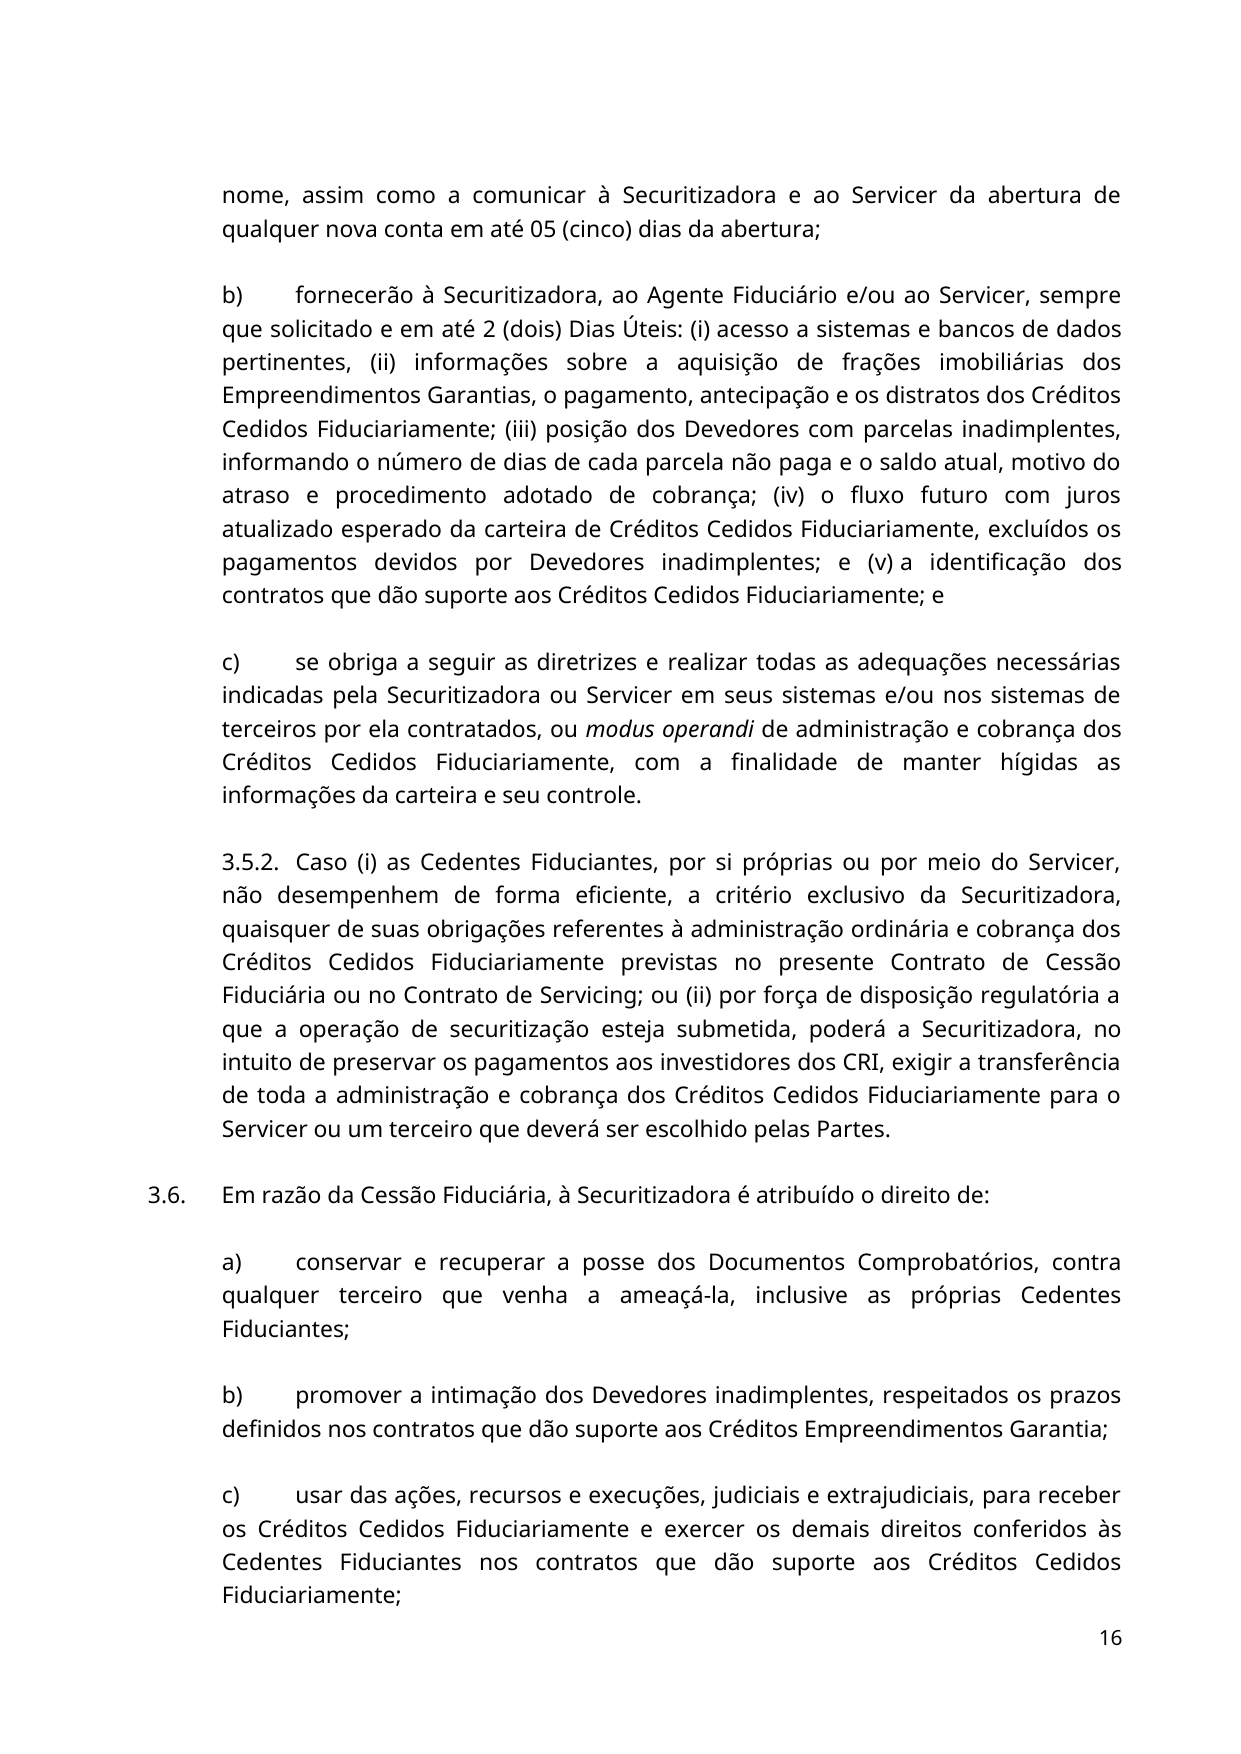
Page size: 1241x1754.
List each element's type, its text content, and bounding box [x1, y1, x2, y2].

list promover a intimação dos Devedores inadimplentes, respeitados os prazos definidos nos contratos que dão suporte aos Créditos Empreendimentos Garantia; [222, 1377, 1122, 1444]
list se obriga a seguir as diretrizes e realizar todas as adequações necessárias indicadas pela Securitizadora ou Servicer em seus sistemas e/ou nos sistemas de terceiros por ela contratados, ou modus operandi de administração e cobrança dos Créditos Cedidos Fiduciariamente, com a finalidade de manter hígidas as informações da carteira e seu controle. [222, 644, 1122, 811]
list conservar e recuperar a posse dos Documentos Comprobatórios, contra qualquer terceiro que venha a ameaçá-la, inclusive as próprias Cedentes Fiduciantes; [222, 1244, 1122, 1344]
list Em razão da Cessão Fiduciária, à Securitizadora é atribuído o direito de: [148, 1177, 1122, 1211]
text 3.5.2. Caso (i) as Cedentes Fiduciantes, por si próprias ou por meio do Servicer, não desempenhem de forma eficiente, a critério exclusivo da Securitizadora, quaisquer de suas obrigações referentes à administração ordinária e cobrança dos Créditos Cedidos Fiduciariamente previstas no presente Contrato de Cessão Fiduciária ou no Contrato de Servicing; ou (ii) por força de disposição regulatória a que a operação de securitização esteja submetida, poderá a Securitizadora, no intuito de preservar os pagamentos aos investidores dos CRI, exigir a transferência de toda a administração e cobrança dos Créditos Cedidos Fiduciariamente para o Servicer ou um terceiro que deverá ser escolhido pelas Partes. [222, 844, 1122, 1144]
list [222, 177, 1122, 244]
list usar das ações, recursos e execuções, judiciais e extrajudiciais, para receber os Créditos Cedidos Fiduciariamente e exercer os demais direitos conferidos às Cedentes Fiduciantes nos contratos que dão suporte aos Créditos Cedidos Fiduciariamente; [222, 1477, 1122, 1611]
list fornecerão à Securitizadora, ao Agente Fiduciário e/ou ao Servicer, sempre que solicitado e em até 2 (dois) Dias Úteis: (i) acesso a sistemas e bancos de dados pertinentes, (ii) informações sobre a aquisição de frações imobiliárias dos Empreendimentos Garantias, o pagamento, antecipação e os distratos dos Créditos Cedidos Fiduciariamente; (iii) posição dos Devedores com parcelas inadimplentes, informando o número de dias de cada parcela não paga e o saldo atual, motivo do atraso e procedimento adotado de cobrança; (iv) o fluxo futuro com juros atualizado esperado da carteira de Créditos Cedidos Fiduciariamente, excluídos os pagamentos devidos por Devedores inadimplentes; e (v) a identificação dos contratos que dão suporte aos Créditos Cedidos Fiduciariamente; e [222, 277, 1122, 611]
